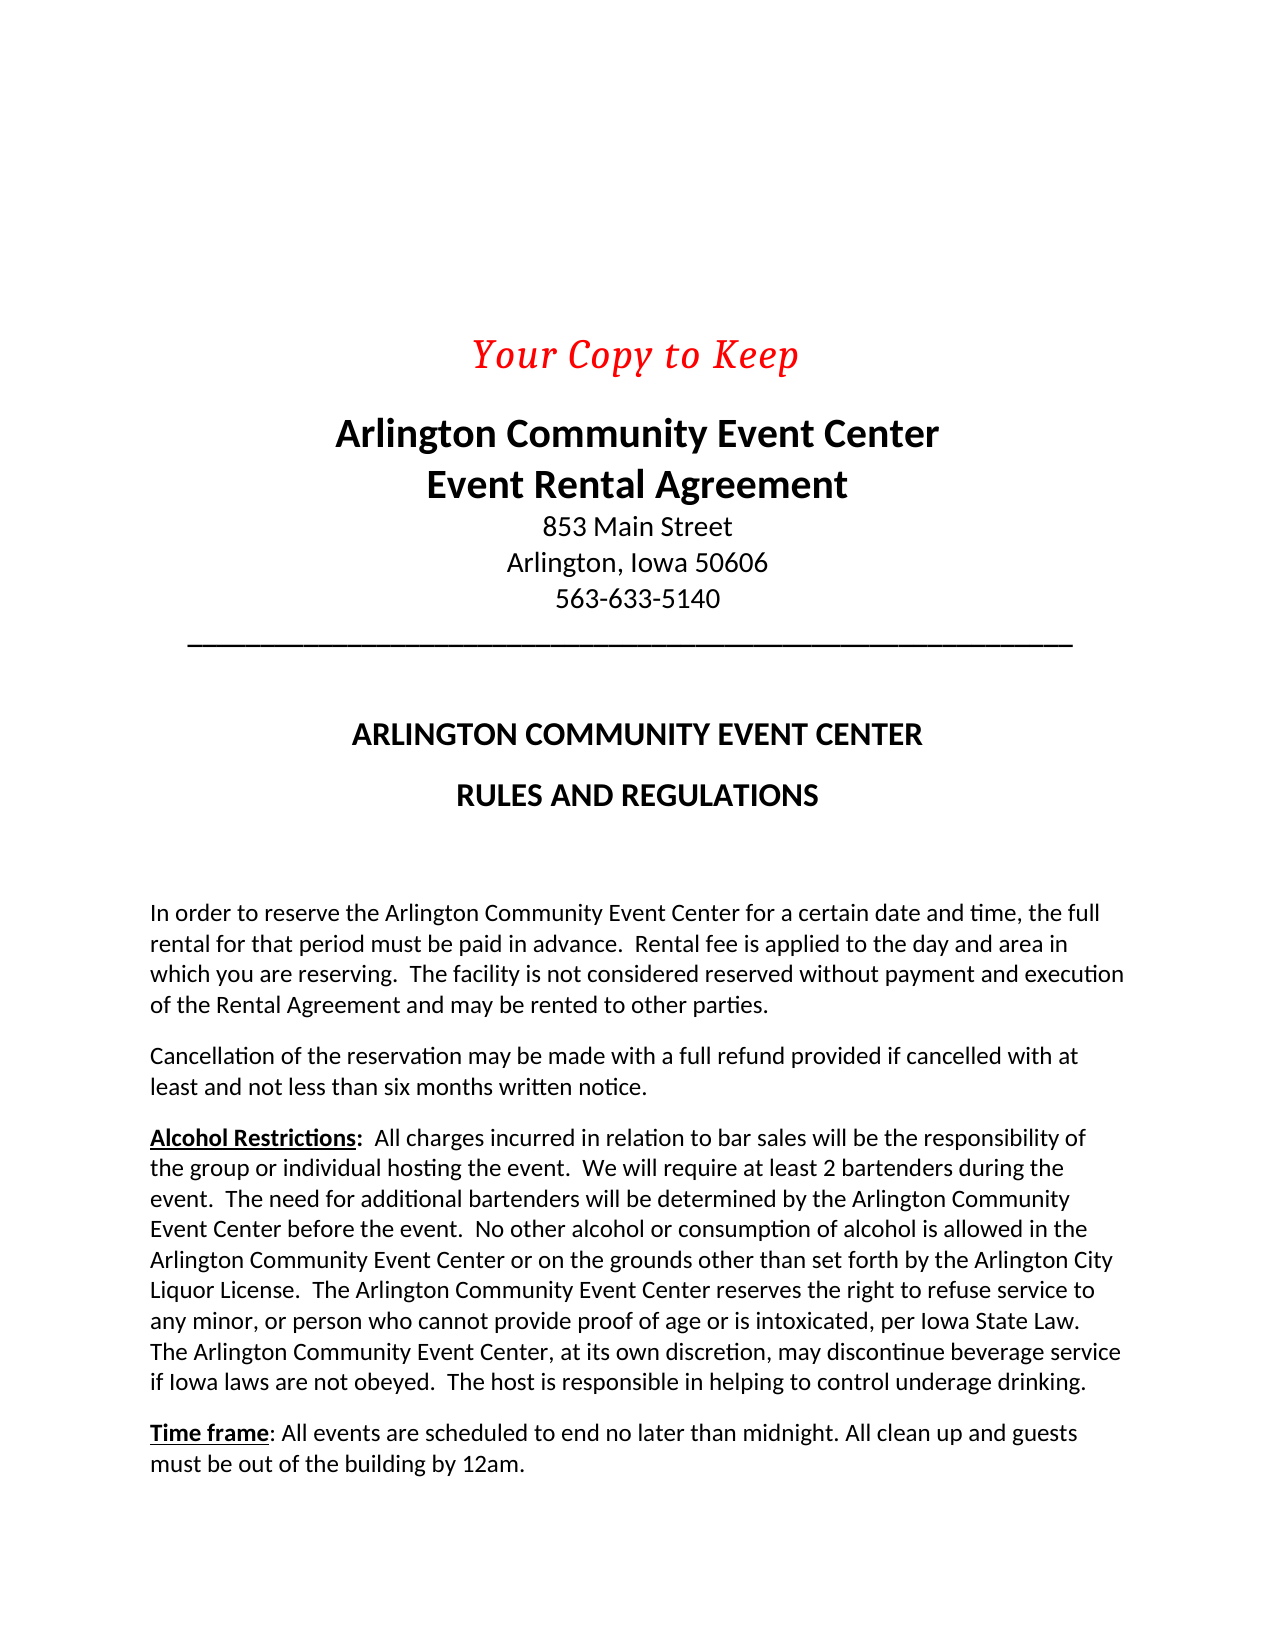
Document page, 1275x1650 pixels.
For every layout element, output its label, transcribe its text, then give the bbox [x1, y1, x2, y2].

text Alcohol Restrictions: All charges incurred in relation to bar sales will be the responsibility of the group or individual hosting the event. We will require at least 2 bartenders during the event. The need for additional bartenders will be determined by the Arlington Community Event Center before the event. No other alcohol or consumption of alcohol is allowed in the Arlington Community Event Center or on the grounds other than set forth by the Arlington City Liquor License. The Arlington Community Event Center reserves the right to refuse service to any minor, or person who cannot provide proof of age or is intoxicated, per Iowa State Law. The Arlington Community Event Center, at its own discretion, may discontinue beverage service if Iowa laws are not obeyed. The host is responsible in helping to control underage drinking. [150, 1122, 1125, 1397]
text Cancellation of the reservation may be made with a full refund provided if cancelled with at least and not less than six months written notice. [150, 1040, 1125, 1101]
text In order to reserve the Arlington Community Event Center for a certain date and time, the full rental for that period must be paid in advance. Rental fee is applied to the day and area in which you are reserving. The facility is not considered reserved without payment and execution of the Rental Agreement and may be rented to other parties. [150, 897, 1125, 1019]
text Arlington Community Event Center [150, 407, 1125, 458]
text ARLINGTON COMMUNITY EVENT CENTER [150, 713, 1125, 753]
text 563-633-5140 [150, 580, 1125, 615]
text Event Rental Agreement [150, 458, 1125, 508]
text 853 Main Street [150, 508, 1125, 544]
text RULES AND REGULATIONS [150, 774, 1125, 815]
text _____________________________________________________________ [187, 615, 1125, 651]
text Arlington, Iowa 50606 [150, 544, 1125, 580]
text Time frame: All events are scheduled to end no later than midnight. All clean up and guests must be out of the building by 12am. [150, 1418, 1125, 1479]
subtitle Your Copy to Keep [150, 331, 1125, 379]
